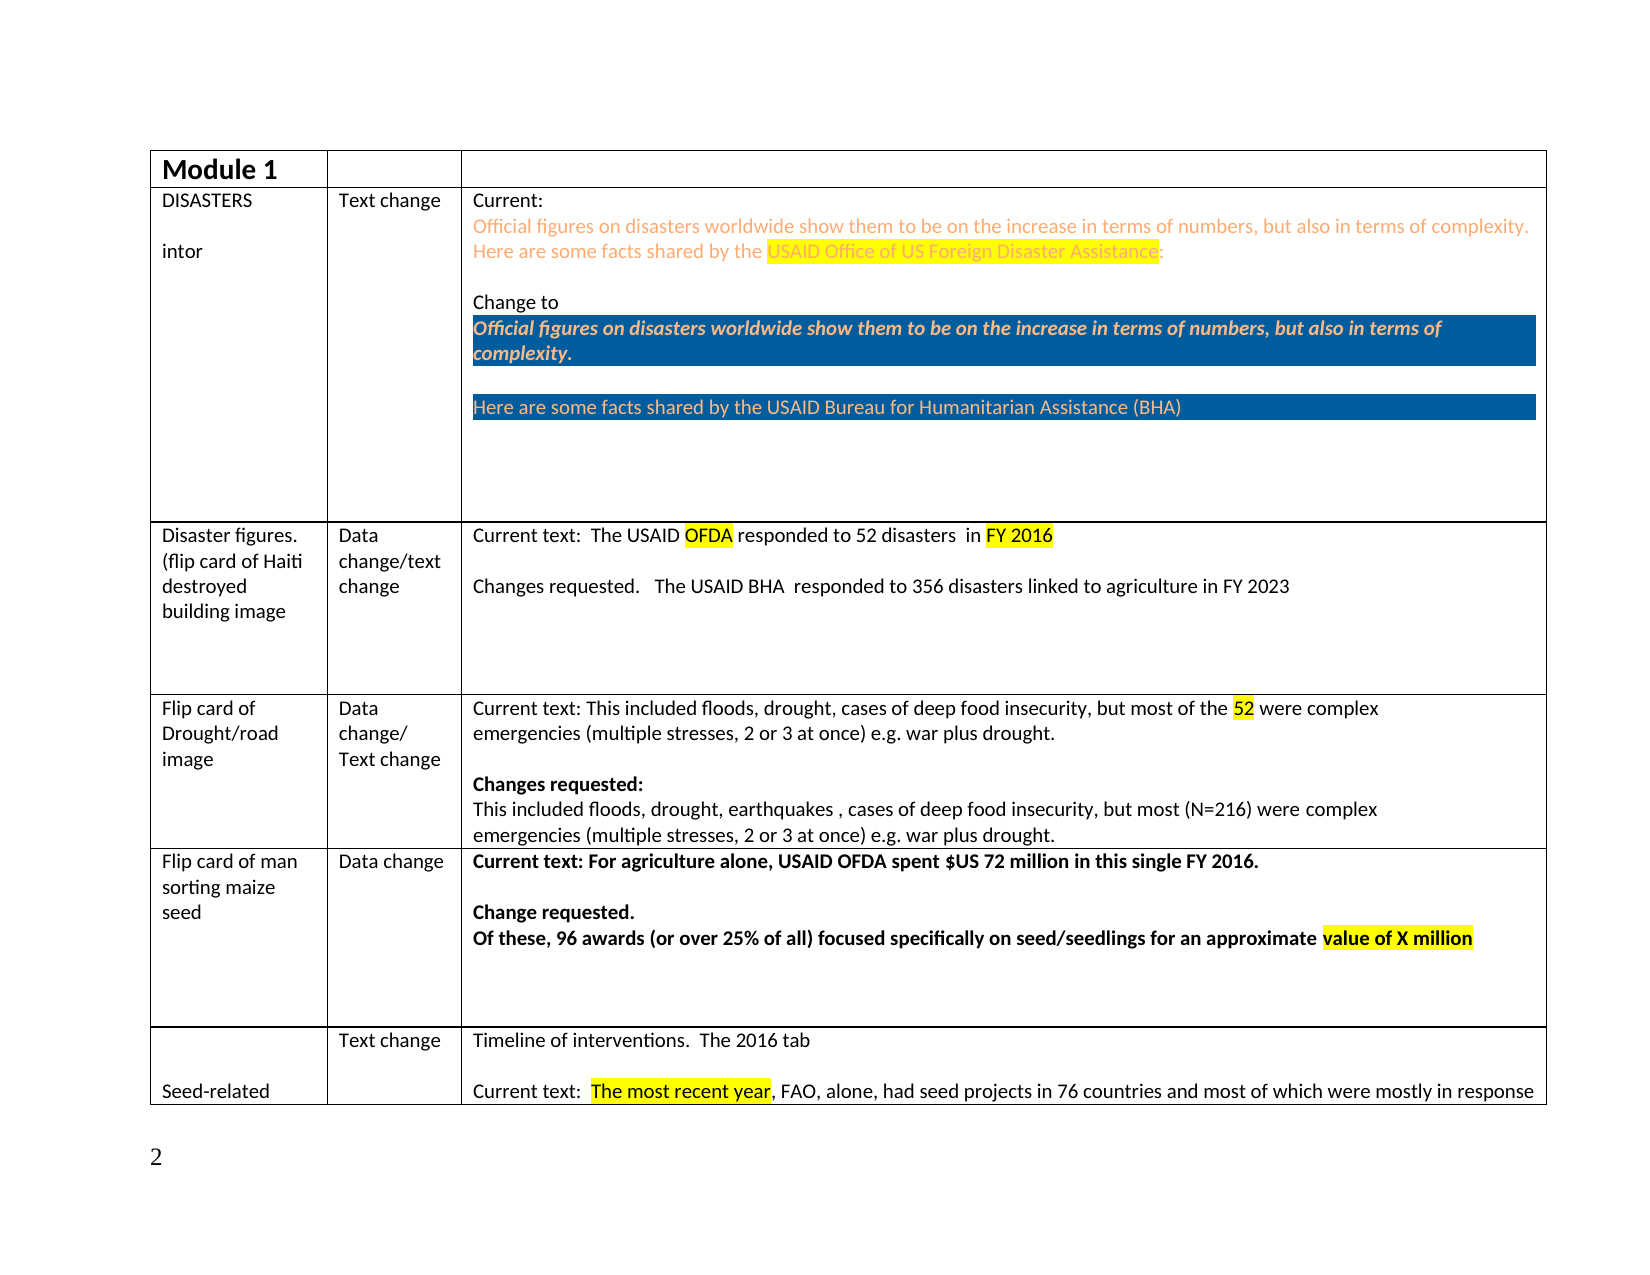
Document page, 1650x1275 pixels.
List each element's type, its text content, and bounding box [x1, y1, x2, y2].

table_cell Module 1 [151, 151, 327, 187]
table_cell Data change/text change [328, 523, 461, 694]
table_cell Current text: This included floods, drought, cases of deep food insecurity, but most of the 52 were complex emergencies (multiple stresses, 2 or 3 at once) e.g. war plus drought. Changes requested: This included floods, drought, earthquakes , cases of deep food insecurity, but most (N=216) were complex emergencies (multiple stresses, 2 or 3 at once) e.g. war plus drought. [462, 695, 1546, 847]
table_cell DISASTERS intor [151, 188, 327, 521]
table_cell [151, 1028, 327, 1104]
table_cell Text change [328, 1028, 461, 1104]
table_cell [462, 151, 1546, 187]
table_cell [328, 151, 461, 187]
table_cell Current text: The USAID OFDA responded to 52 disasters in FY 2016 Changes requested. The USAID BHA responded to 356 disasters linked to agriculture in FY 2023 [462, 523, 1546, 694]
table_cell Disaster figures. (flip card of Haiti destroyed building image [151, 523, 327, 694]
table_cell Flip card of Drought/road image [151, 695, 327, 847]
table_cell Data change/ Text change [328, 695, 461, 847]
table_cell Current text: For agriculture alone, USAID OFDA spent $US 72 million in this single FY 2016. Change requested. Of these, 96 awards (or over 25% of all) focused specifically on seed/seedlings for an approximate value of X million [462, 849, 1546, 1026]
table_cell Text change [328, 188, 461, 521]
table_cell Current: Official figures on disasters worldwide show them to be on the increase in terms of numbers, but also in terms of complexity. Here are some facts shared by the USAID Office of US Foreign Disaster Assistance: Change to Official figures on disasters worldwide show them to be on the increase in terms of numbers, but also in terms of complexity. Here are some facts shared by the USAID Bureau for Humanitarian Assistance (BHA) [462, 188, 1546, 521]
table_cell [462, 1028, 1546, 1104]
table_cell Data change [328, 849, 461, 1026]
table_cell Flip card of man sorting maize seed [151, 849, 327, 1026]
